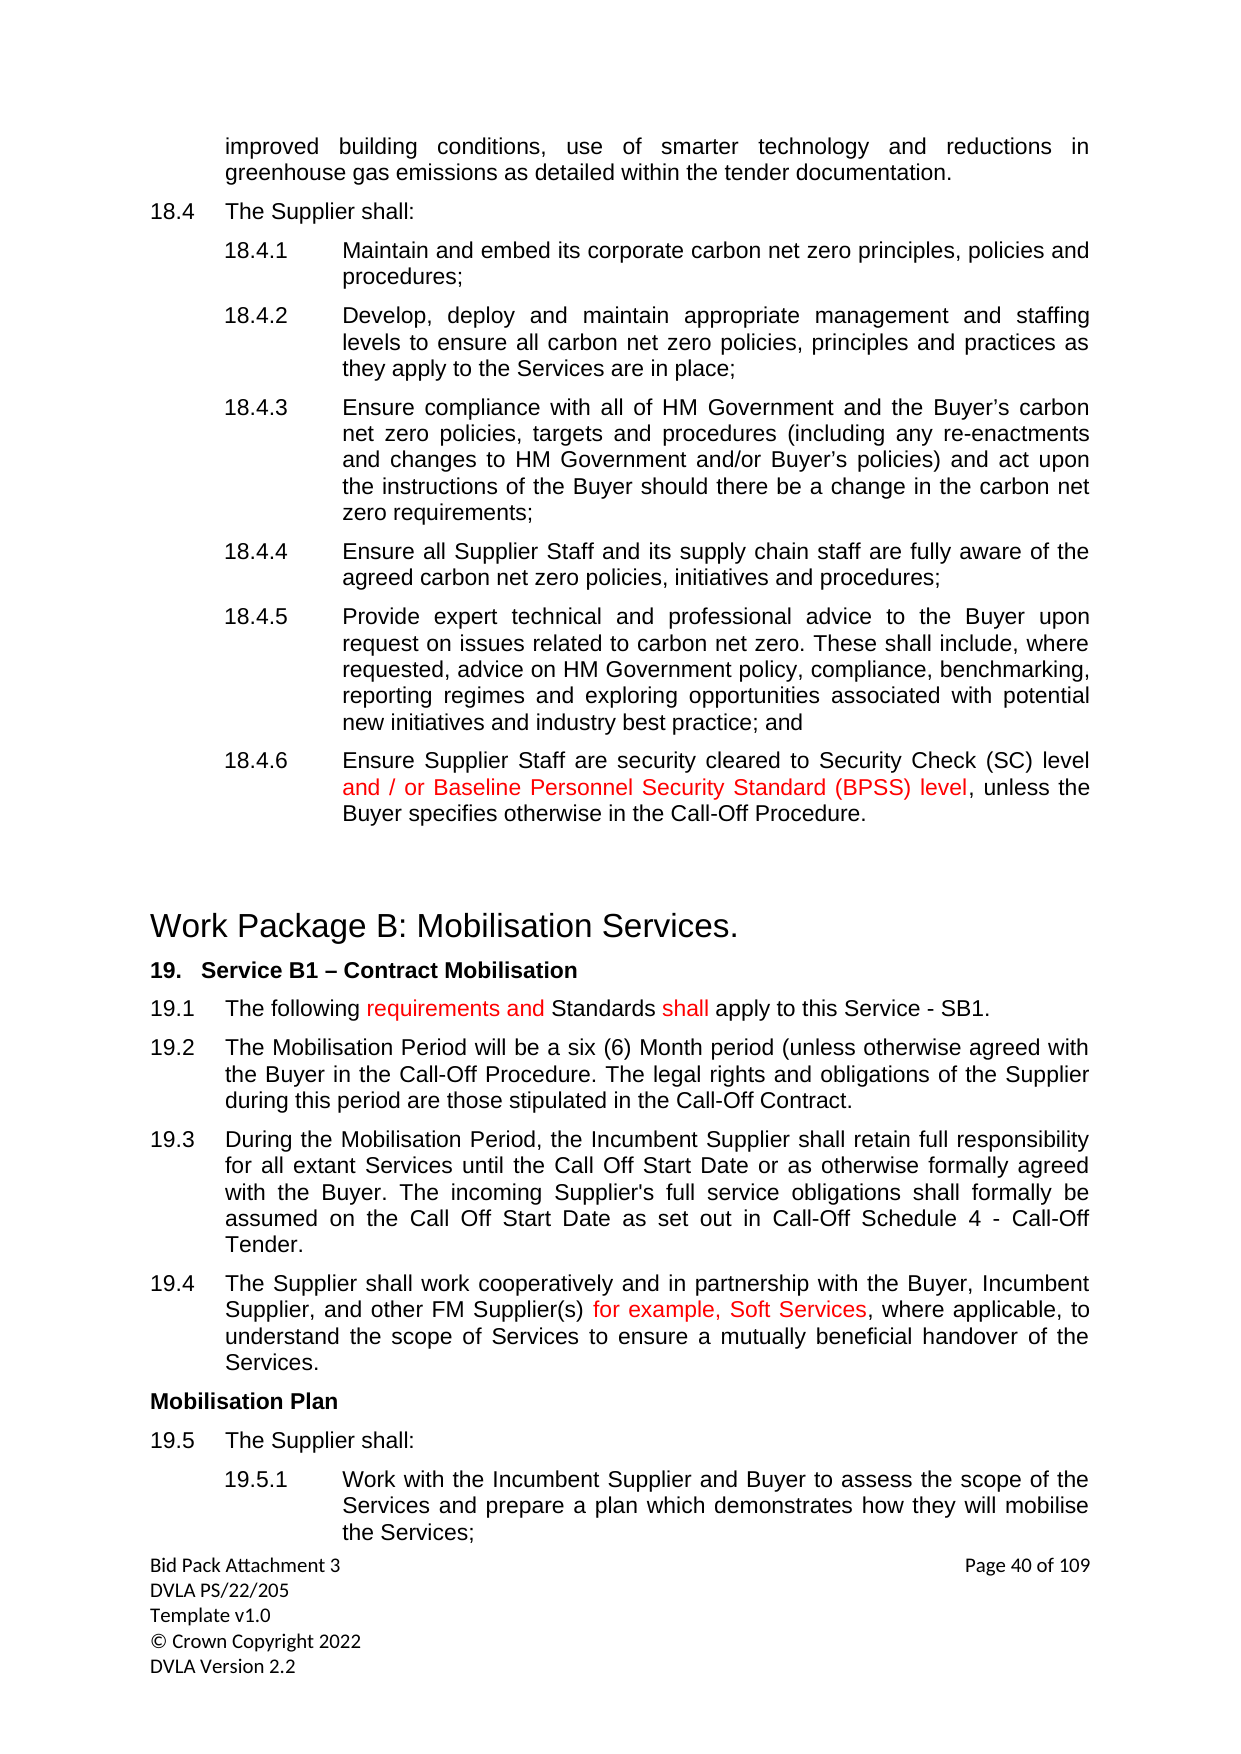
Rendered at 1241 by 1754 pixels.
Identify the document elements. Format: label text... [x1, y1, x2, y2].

text Mobilisation Plan [150, 1388, 1090, 1414]
text 19. Service B1 – Contract Mobilisation [150, 957, 1090, 983]
text 18.4.1 Maintain and embed its corporate carbon net zero principles, policies and procedures; [224, 237, 1090, 290]
text 19.1 The following requirements and Standards shall apply to this Service - SB1. [150, 995, 1090, 1022]
text 18.4.3 Ensure compliance with all of HM Government and the Buyer’s carbon net zero policies, targets and procedures (including any re-enactments and changes to HM Government and/or Buyer’s policies) and act upon the instructions of the Buyer should there be a change in the carbon net zero requirements; [224, 394, 1090, 526]
text 19.4 The Supplier shall work cooperatively and in partnership with the Buyer, Incumbent Supplier, and other FM Supplier(s) for example, Soft Services, where applicable, to understand the scope of Services to ensure a mutually beneficial handover of the Services. [150, 1270, 1090, 1376]
text 18.4 The Supplier shall: [150, 198, 1090, 224]
text 19.5.1 Work with the Incumbent Supplier and Buyer to assess the scope of the Services and prepare a plan which demonstrates how they will mobilise the Services; [224, 1466, 1090, 1545]
text 18.4.4 Ensure all Supplier Staff and its supply chain staff are fully aware of the agreed carbon net zero policies, initiatives and procedures; [224, 538, 1090, 591]
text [150, 133, 1090, 186]
text 18.4.6 Ensure Supplier Staff are security cleared to Security Check (SC) level and / or Baseline Personnel Security Standard (BPSS) level, unless the Buyer specifies otherwise in the Call-Off Procedure. [224, 747, 1090, 827]
text 19.3 During the Mobilisation Period, the Incumbent Supplier shall retain full responsibility for all extant Services until the Call Off Start Date or as otherwise formally agreed with the Buyer. The incoming Supplier's full service obligations shall formally be assumed on the Call Off Start Date as set out in Call-Off Schedule 4 - Call-Off Tender. [150, 1126, 1090, 1258]
text 18.4.2 Develop, deploy and maintain appropriate management and staffing levels to ensure all carbon net zero policies, principles and practices as they apply to the Services are in place; [224, 302, 1090, 381]
subtitle Work Package B: Mobilisation Services. [150, 906, 1090, 944]
text 18.4.5 Provide expert technical and professional advice to the Buyer upon request on issues related to carbon net zero. These shall include, where requested, advice on HM Government policy, compliance, benchmarking, reporting regimes and exploring opportunities associated with potential new initiatives and industry best practice; and [224, 603, 1090, 735]
text 19.5 The Supplier shall: [150, 1427, 1090, 1453]
text 19.2 The Mobilisation Period will be a six (6) Month period (unless otherwise agreed with the Buyer in the Call-Off Procedure. The legal rights and obligations of the Supplier during this period are those stipulated in the Call-Off Contract. [150, 1034, 1090, 1113]
